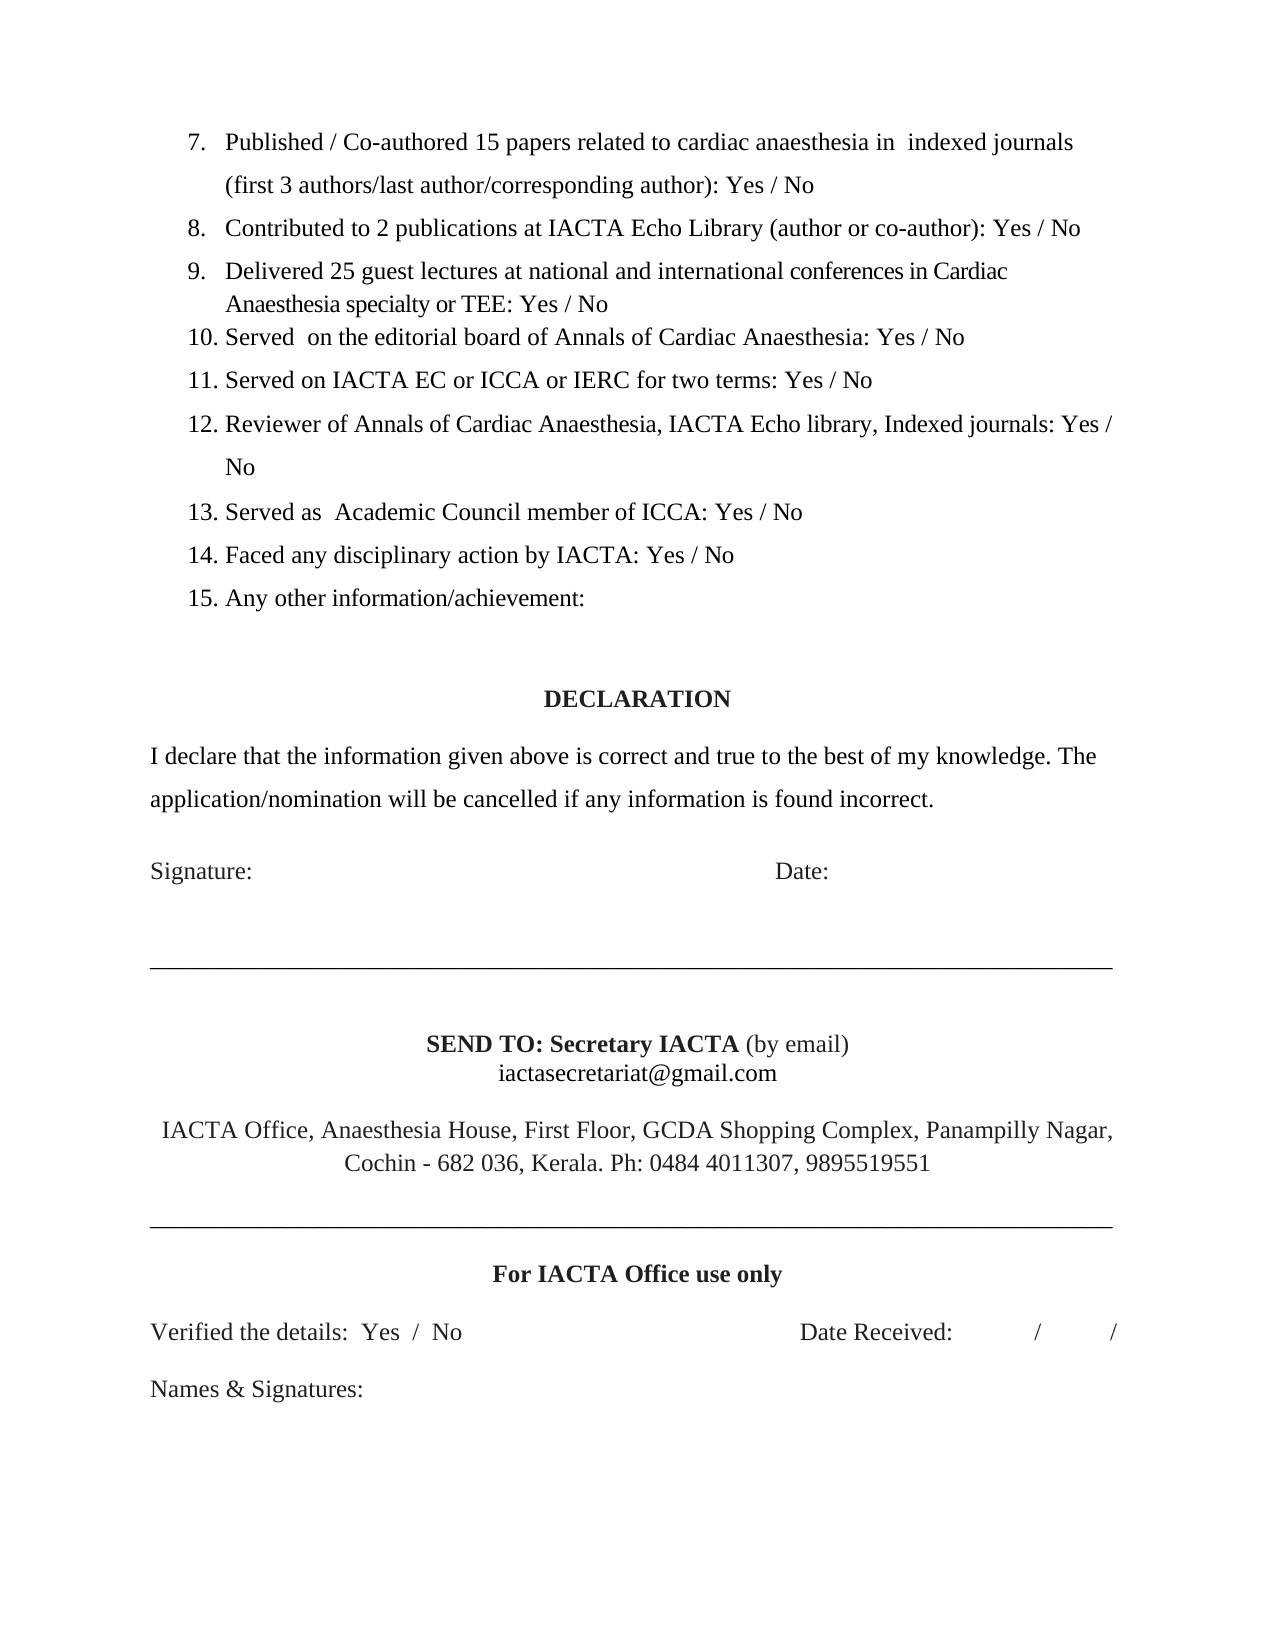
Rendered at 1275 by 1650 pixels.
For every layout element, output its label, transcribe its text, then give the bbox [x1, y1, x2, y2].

text Names & Signatures: [150, 1374, 1125, 1403]
list Served on IACTA EC or ICCA or IERC for two terms: Yes / No [187, 366, 1125, 394]
list Contributed to 2 publications at IACTA Echo Library (author or co-author): Yes / No [187, 213, 1125, 242]
list Served as Academic Council member of ICCA: Yes / No [187, 497, 1124, 526]
list Faced any disciplinary action by IACTA: Yes / No [187, 540, 1125, 569]
text Signature: Date: [150, 856, 1125, 885]
list Published / Co-authored 15 papers related to cardiac anaesthesia in indexed journals (first 3 authors/last author/corresponding author): Yes / No [187, 127, 1089, 199]
list Served on the editorial board of Annals of Cardiac Anaesthesia: Yes / No [187, 322, 1125, 351]
text _____________________________________________________________________________ [150, 1202, 1125, 1231]
list Delivered 25 guest lectures at national and international conferences in Cardiac Anaesthesia specialty or TEE: Yes / No [187, 256, 1092, 318]
list Reviewer of Annals of Cardiac Anaesthesia, IACTA Echo library, Indexed journals: Yes / No [187, 409, 1125, 481]
text IACTA Office, Anaesthesia House, First Floor, GCDA Shopping Complex, Panampilly Nagar, [150, 1115, 1125, 1144]
text I declare that the information given above is correct and true to the best of my knowledge. The application/nomination will be cancelled if any information is found incorrect. [150, 741, 1125, 813]
text iactasecretariat@gmail.com [150, 1058, 1125, 1086]
text Verified the details: Yes / No Date Received: / / [150, 1317, 1125, 1346]
text Cochin - 682 036, Kerala. Ph: 0484 4011307, 9895519551 [150, 1148, 1125, 1177]
text SEND TO: Secretary IACTA (by email) [150, 1029, 1125, 1058]
text For IACTA Office use only [150, 1259, 1125, 1288]
text _____________________________________________________________________________ [150, 943, 1125, 971]
list Any other information/achievement: [187, 583, 1125, 612]
text DECLARATION [150, 684, 1125, 713]
